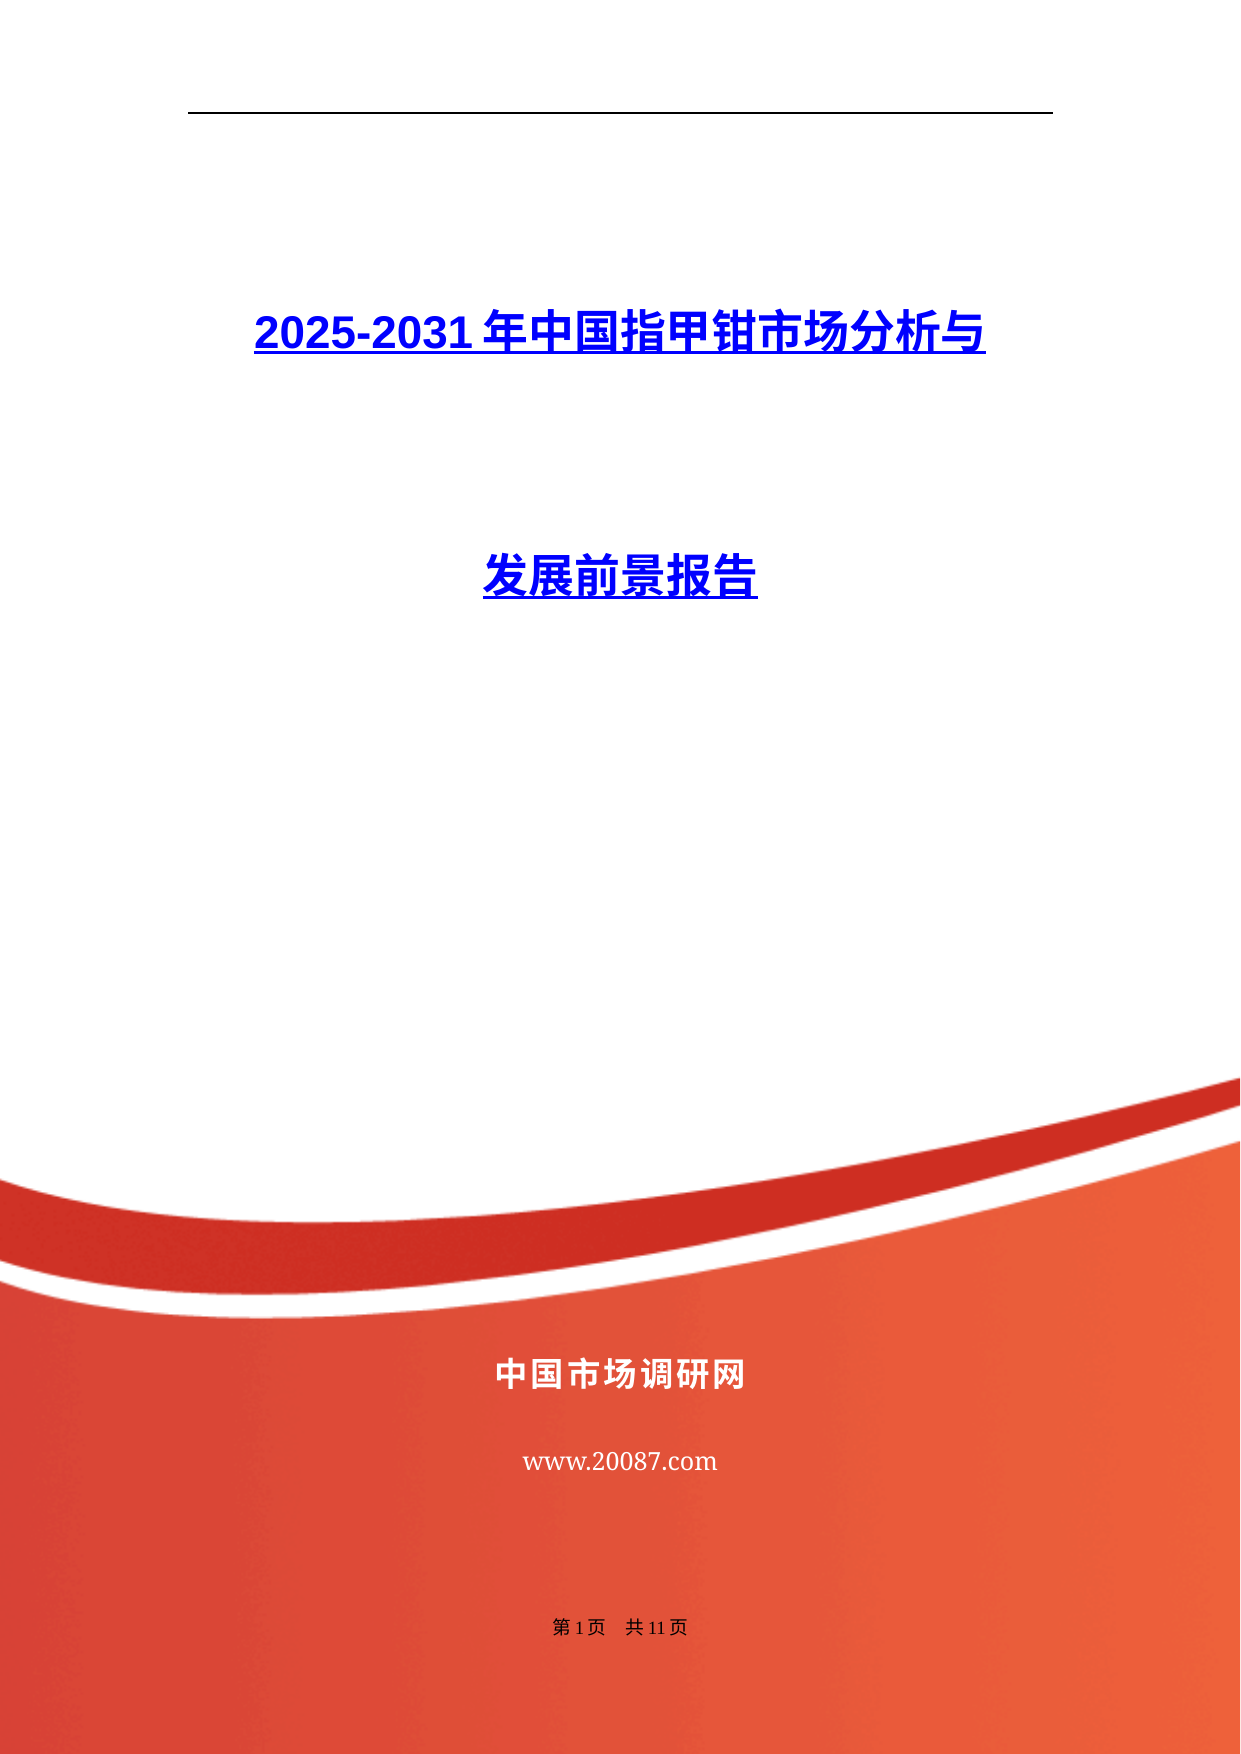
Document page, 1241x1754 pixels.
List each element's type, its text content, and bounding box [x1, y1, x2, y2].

table_header 2025-2031年中国指甲钳市场分析与发展前景报告 [188, 207, 1053, 773]
subtitle 中国市场调研网 [187, 1339, 1053, 1404]
text www.20087.com [187, 1428, 1053, 1493]
picture [0, 1006, 1241, 1754]
